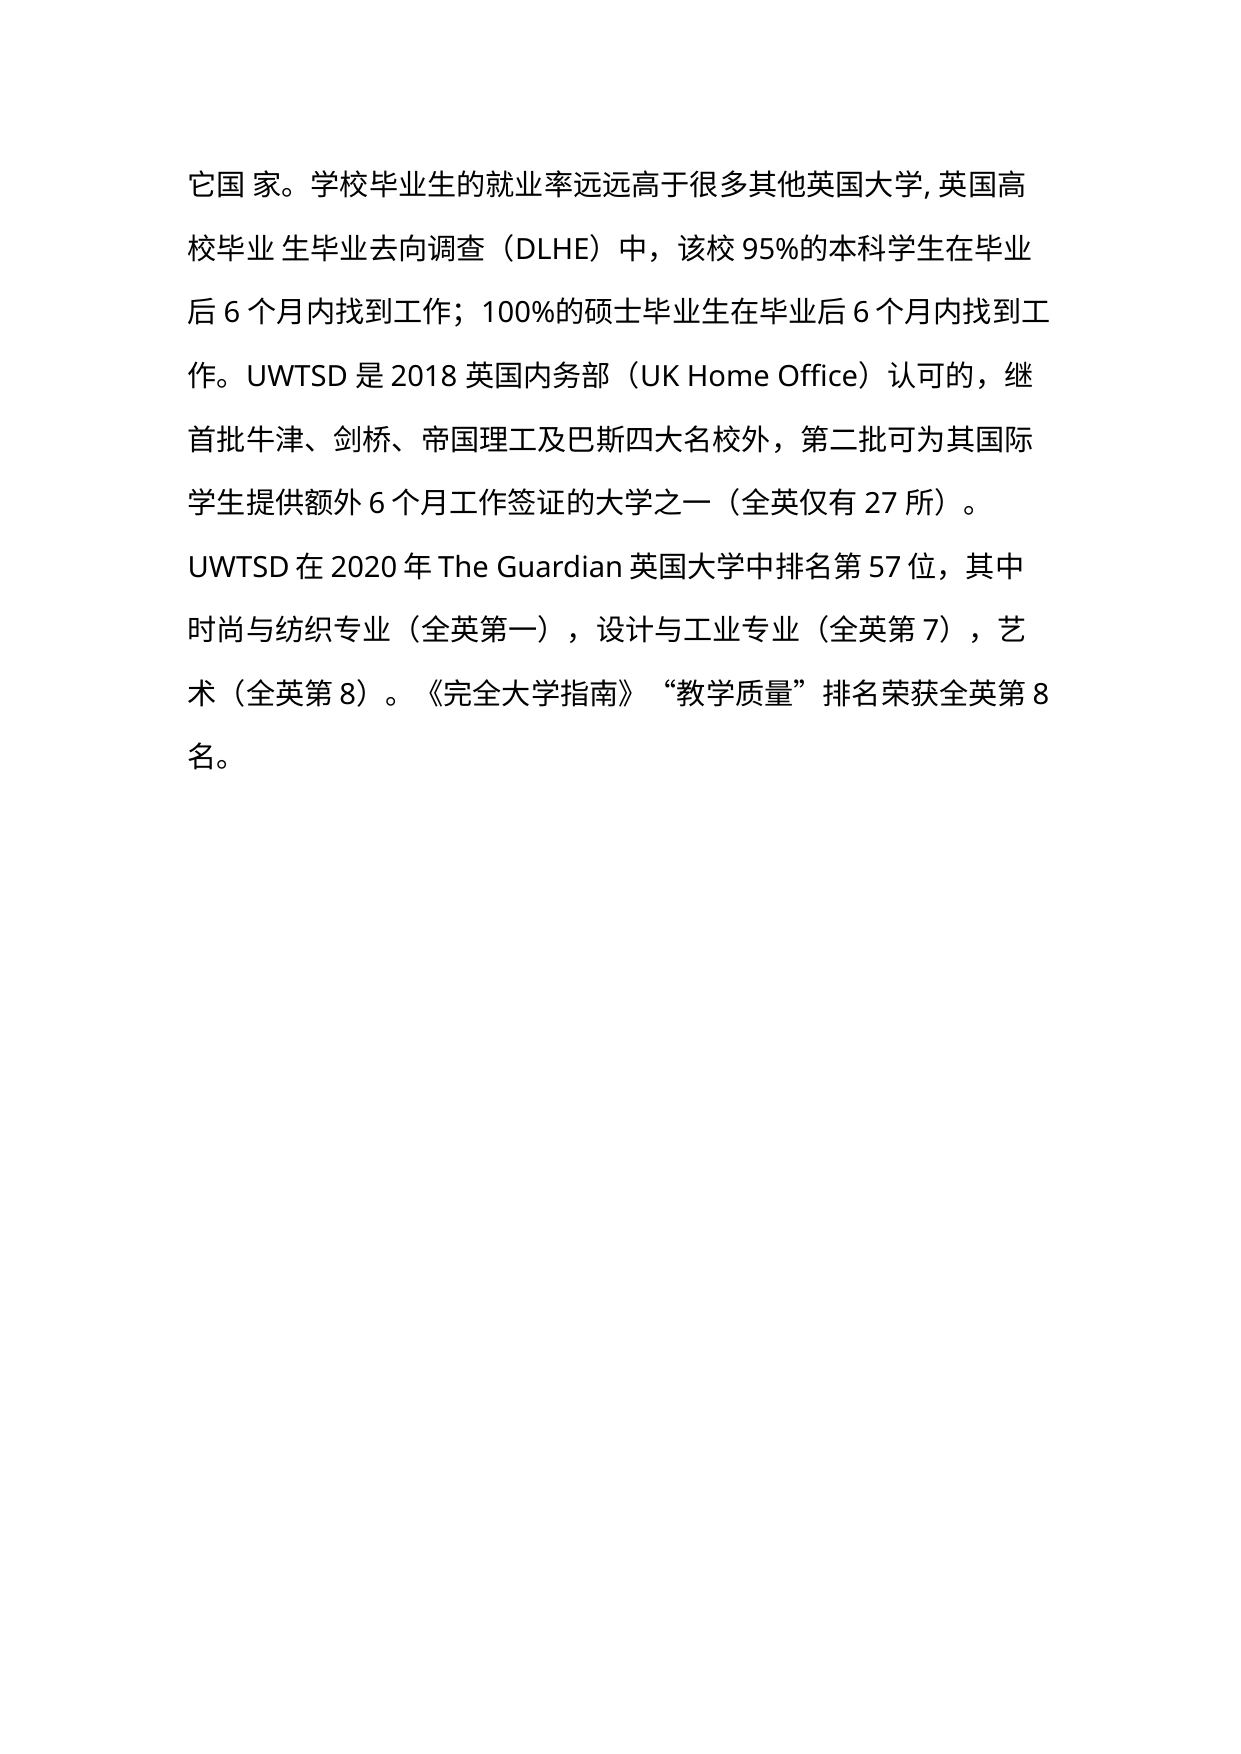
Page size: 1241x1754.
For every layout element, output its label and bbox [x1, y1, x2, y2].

text [187, 162, 1053, 776]
